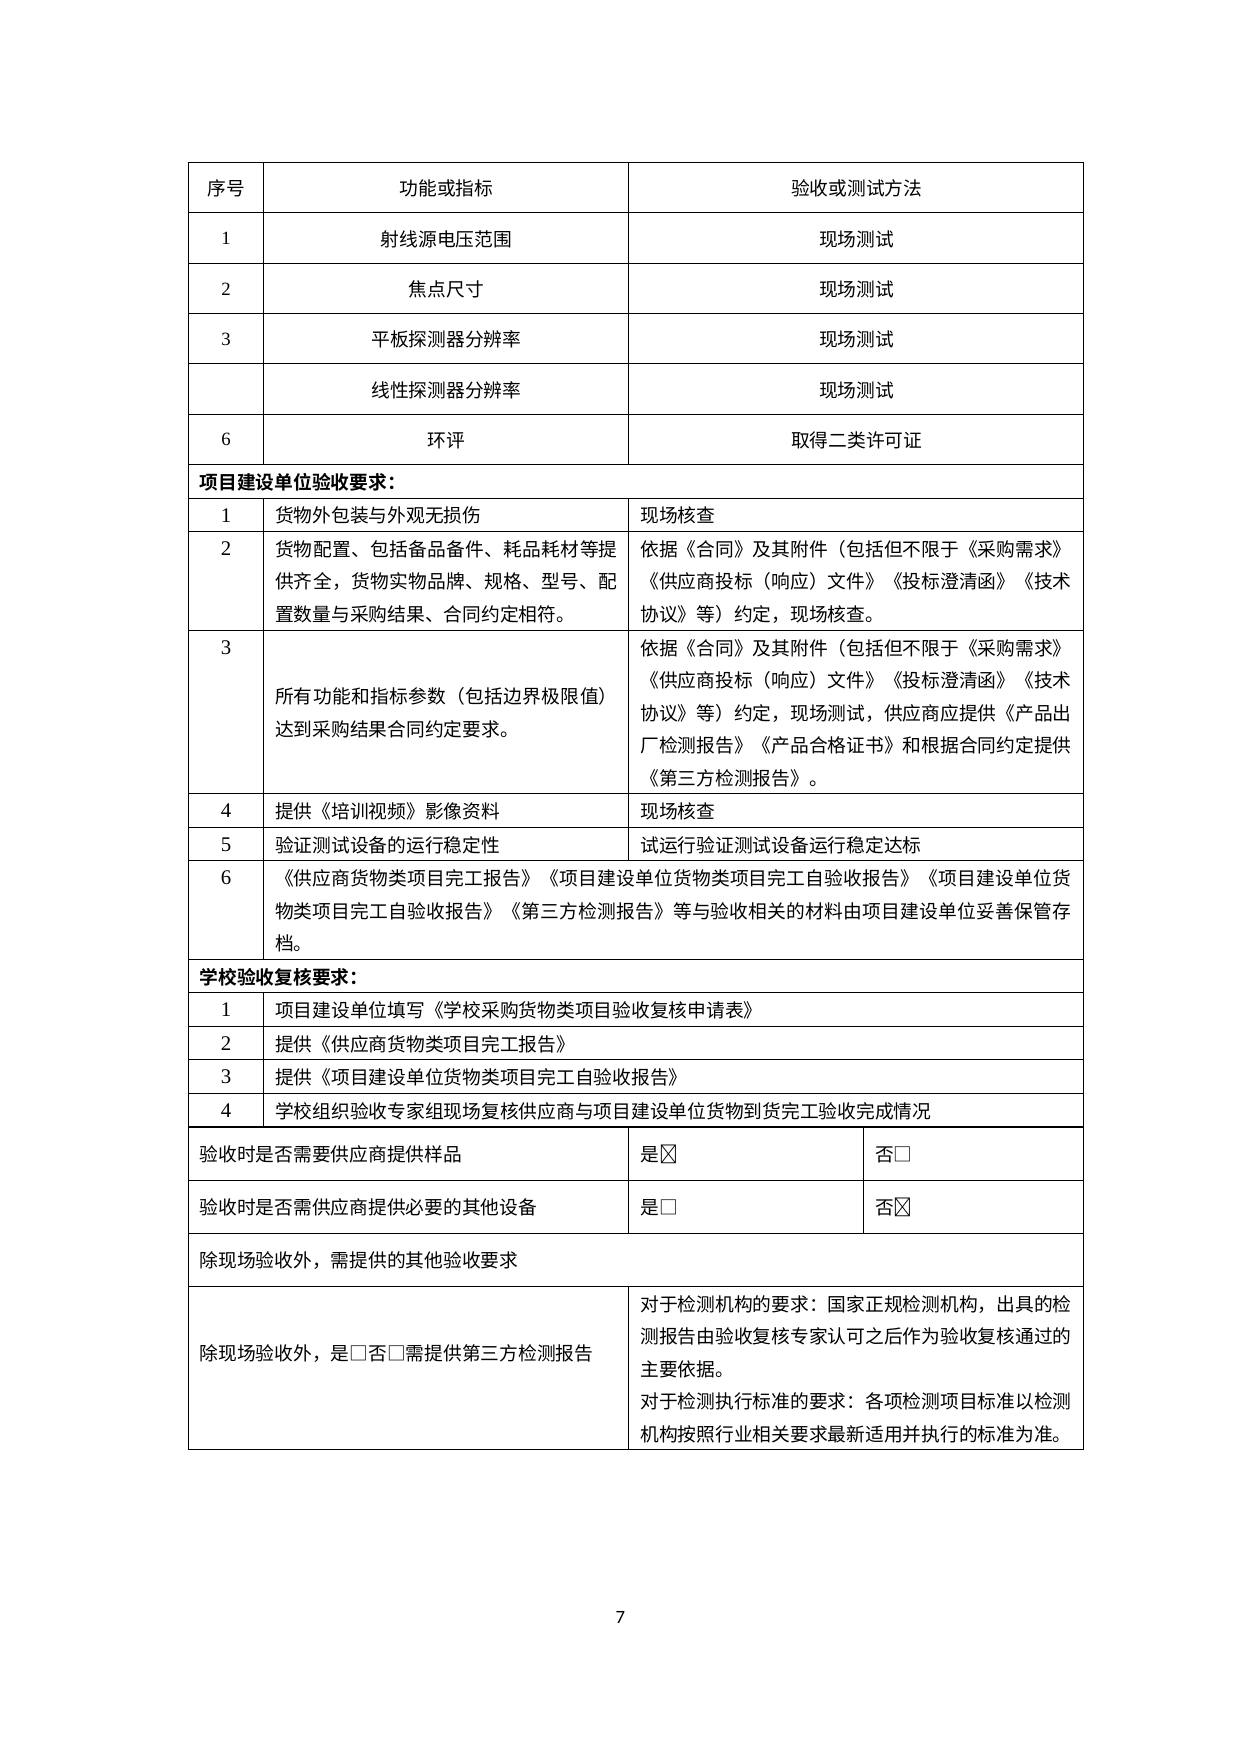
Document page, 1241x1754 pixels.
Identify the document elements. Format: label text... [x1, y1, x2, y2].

table_cell 3 [189, 1060, 263, 1093]
table_cell 6 [189, 415, 263, 464]
table_cell 平板探测器分辨率 [264, 314, 628, 363]
table_cell 2 [189, 1027, 263, 1059]
table_cell 对于检测机构的要求：国家正规检测机构，出具的检测报告由验收复核专家认可之后作为验收复核通过的主要依据。 对于检测执行标准的要求：各项检测项目标准以检测机构按照行业相关要求最新适用并执行的标准为准。 [629, 1287, 1083, 1449]
table_cell 项目建设单位验收要求： [189, 465, 1083, 497]
table_cell 2 [189, 532, 263, 629]
table_cell 序号 [189, 163, 263, 212]
table_cell 1 [189, 213, 263, 263]
table_cell 除现场验收外，是□否□需提供第三方检测报告 [189, 1287, 628, 1449]
table_cell 1 [189, 499, 263, 531]
table_cell 依据《合同》及其附件（包括但不限于《采购需求》《供应商投标（响应）文件》《投标澄清函》《技术协议》等）约定，现场测试，供应商应提供《产品出厂检测报告》《产品合格证书》和根据合同约定提供《第三方检测报告》。 [629, 631, 1083, 793]
table_cell 提供《培训视频》影像资料 [264, 794, 628, 827]
table_cell 依据《合同》及其附件（包括但不限于《采购需求》《供应商投标（响应）文件》《投标澄清函》《技术协议》等）约定，现场核查。 [629, 532, 1083, 629]
table_cell 3 [189, 631, 263, 793]
table_cell 学校组织验收专家组现场复核供应商与项目建设单位货物到货完工验收完成情况 [264, 1094, 1083, 1126]
table_cell 是 [629, 1128, 863, 1179]
table_cell 提供《供应商货物类项目完工报告》 [264, 1027, 1083, 1059]
table_cell 《供应商货物类项目完工报告》《项目建设单位货物类项目完工自验收报告》《项目建设单位货物类项目完工自验收报告》《第三方检测报告》等与验收相关的材料由项目建设单位妥善保管存档。 [264, 861, 1083, 959]
table_cell 3 [189, 314, 263, 363]
table_cell 货物配置、包括备品备件、耗品耗材等提供齐全，货物实物品牌、规格、型号、配置数量与采购结果、合同约定相符。 [264, 532, 628, 629]
table_cell 6 [189, 861, 263, 959]
table_cell 所有功能和指标参数（包括边界极限值）达到采购结果合同约定要求。 [264, 631, 628, 793]
table_cell 验收时是否需要供应商提供样品 [189, 1128, 628, 1179]
table_cell 否□ [864, 1128, 1083, 1179]
table_cell 线性探测器分辨率 [264, 364, 628, 413]
table_cell 现场测试 [629, 314, 1083, 363]
table_cell [189, 364, 263, 413]
table_cell 现场核查 [629, 499, 1083, 531]
table_cell 验证测试设备的运行稳定性 [264, 828, 628, 860]
table_cell 验收时是否需供应商提供必要的其他设备 [189, 1181, 628, 1233]
table_cell 现场核查 [629, 794, 1083, 827]
table_cell 项目建设单位填写《学校采购货物类项目验收复核申请表》 [264, 993, 1083, 1026]
table_cell 提供《项目建设单位货物类项目完工自验收报告》 [264, 1060, 1083, 1093]
table_cell 是□ [629, 1181, 863, 1233]
table_cell 4 [189, 794, 263, 827]
table_cell 4 [189, 1094, 263, 1126]
table_cell 货物外包装与外观无损伤 [264, 499, 628, 531]
table_cell 试运行验证测试设备运行稳定达标 [629, 828, 1083, 860]
table_cell 功能或指标 [264, 163, 628, 212]
table_cell 射线源电压范围 [264, 213, 628, 263]
table_cell 5 [189, 828, 263, 860]
table_cell 现场测试 [629, 364, 1083, 413]
table_cell 否 [864, 1181, 1083, 1233]
table_cell 现场测试 [629, 264, 1083, 313]
table_cell 取得二类许可证 [629, 415, 1083, 464]
table_cell 环评 [264, 415, 628, 464]
table_cell 2 [189, 264, 263, 313]
table_cell 除现场验收外，需提供的其他验收要求 [189, 1234, 1083, 1286]
table_cell 学校验收复核要求： [189, 960, 1083, 992]
table_cell 焦点尺寸 [264, 264, 628, 313]
table_cell 1 [189, 993, 263, 1026]
table_cell 验收或测试方法 [629, 163, 1083, 212]
table_cell 现场测试 [629, 213, 1083, 263]
